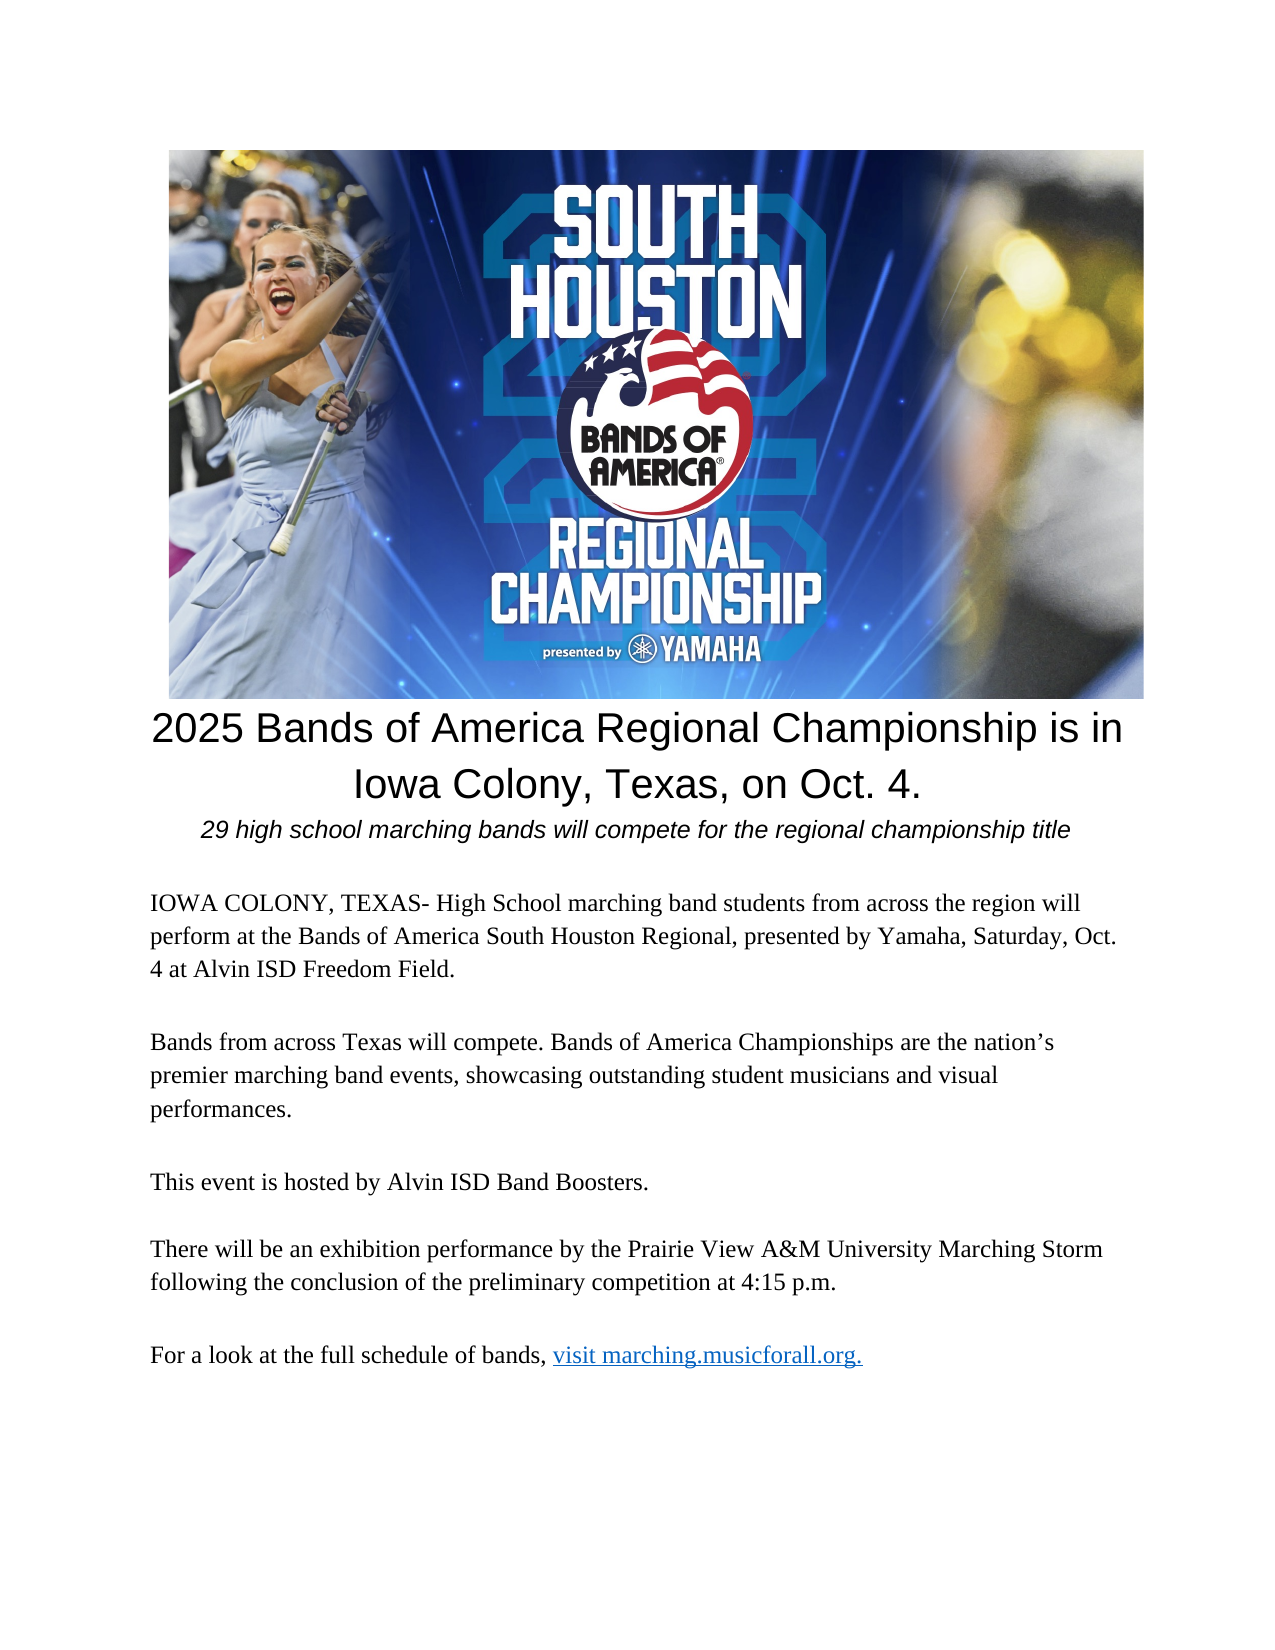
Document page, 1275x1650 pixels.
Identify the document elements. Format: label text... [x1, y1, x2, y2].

text There will be an exhibition performance by the Prairie View A&M University Marching Storm following the conclusion of the preliminary competition at 4:15 p.m. [150, 1234, 1125, 1296]
text Bands from across Texas will compete. Bands of America Championships are the nation’s premier marching band events, showcasing outstanding student musicians and visual performances. [150, 1027, 1125, 1123]
text IOWA COLONY, TEXAS- High School marching band students from across the region will perform at the Bands of America South Houston Regional, presented by Yamaha, Saturday, Oct. 4 at Alvin ISD Freedom Field. [150, 888, 1125, 983]
text This event is hosted by Alvin ISD Band Boosters. [150, 1167, 1125, 1195]
text 29 high school marching bands will compete for the regional championship title [150, 815, 1125, 844]
text For a look at the full schedule of bands, visit marching.musicforall.org. [150, 1340, 1125, 1369]
text 2025 Bands of America Regional Championship is in Iowa Colony, Texas, on Oct. 4. [150, 704, 1125, 807]
